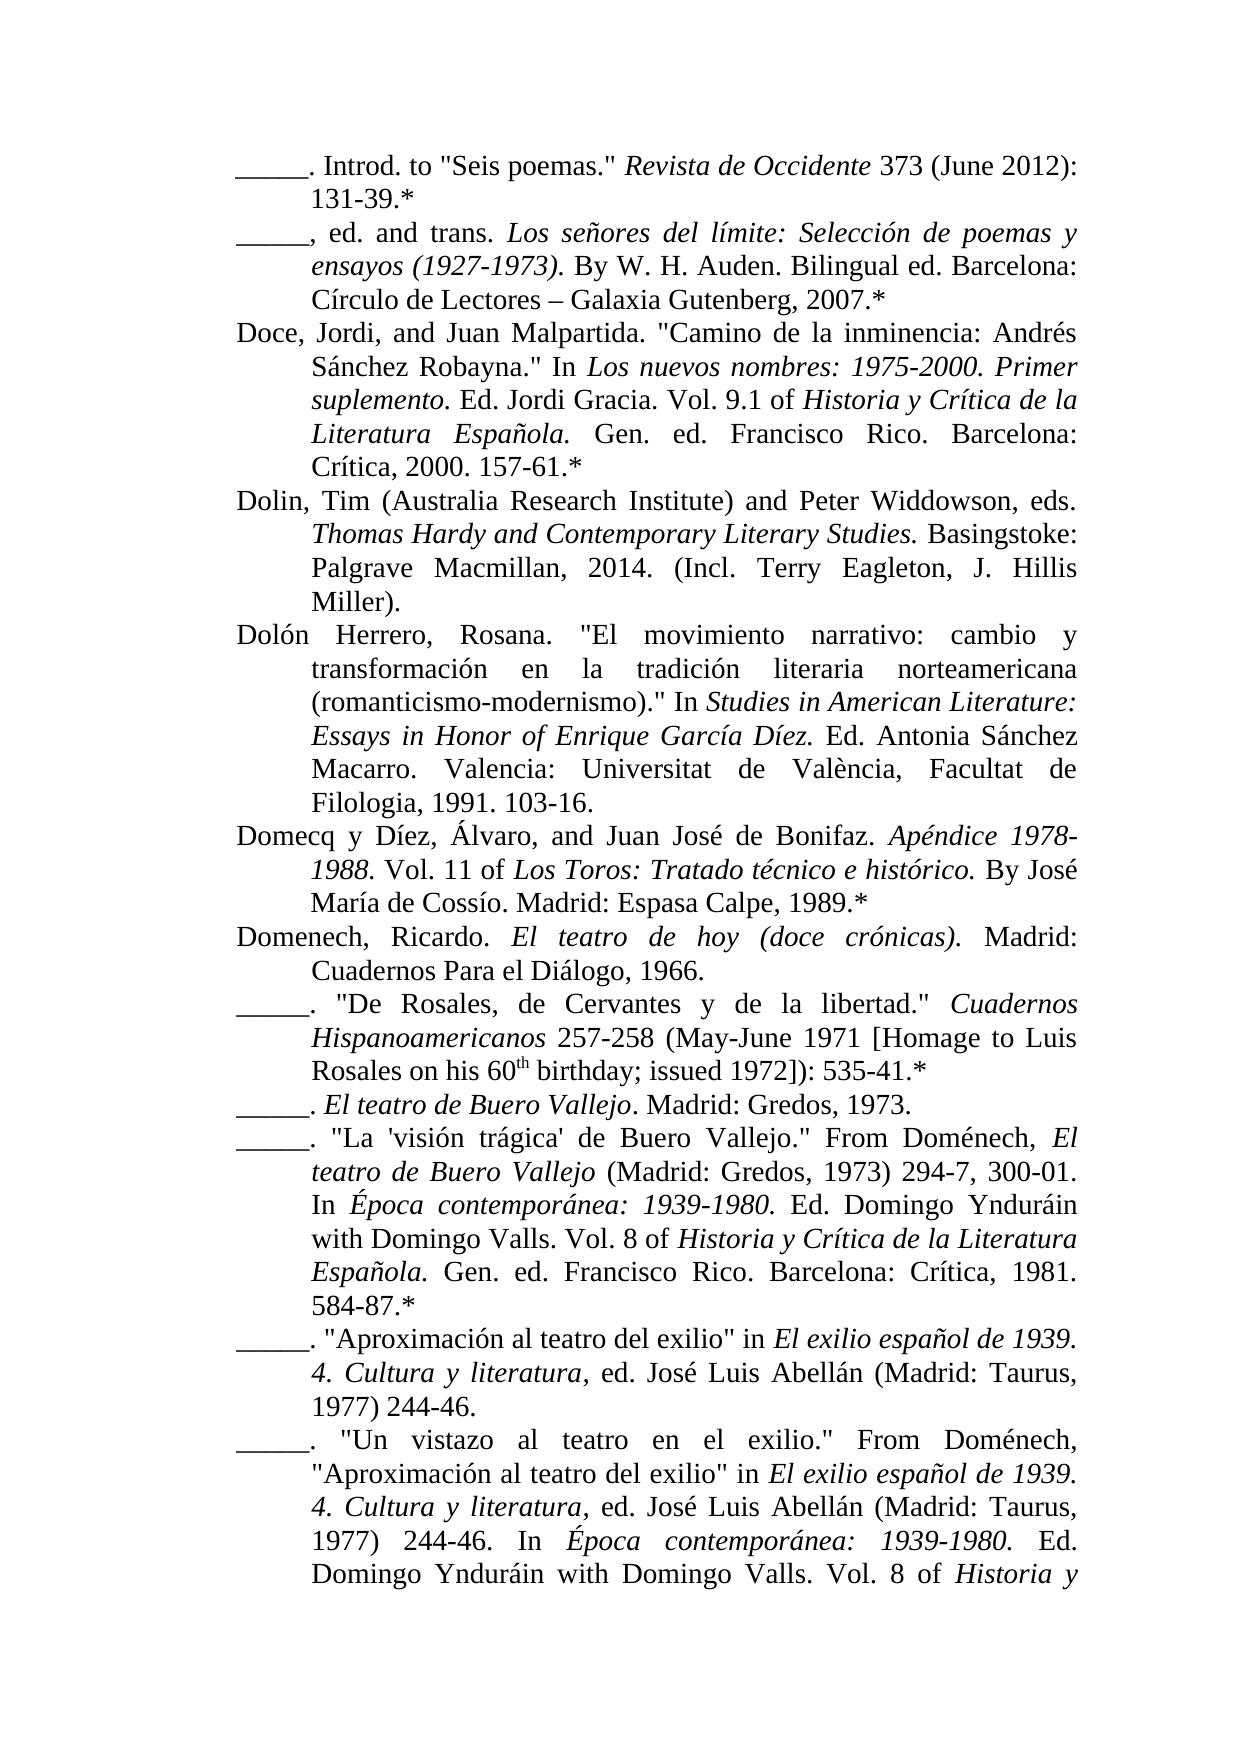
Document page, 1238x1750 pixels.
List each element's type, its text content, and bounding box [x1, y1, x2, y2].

text _____. "La 'visión trágica' de Buero Vallejo." From Doménech, El teatro de Buero Vallejo (Madrid: Gredos, 1973) 294-7, 300-01. In Época contemporánea: 1939-1980. Ed. Domingo Ynduráin with Domingo Valls. Vol. 8 of Historia y Crítica de la Literatura Española. Gen. ed. Francisco Rico. Barcelona: Crítica, 1981. 584-87.* [236, 1120, 1078, 1322]
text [236, 1422, 1078, 1590]
text _____, ed. and trans. Los señores del límite: Selección de poemas y ensayos (1927-1973). By W. H. Auden. Bilingual ed. Barcelona: Círculo de Lectores – Galaxia Gutenberg, 2007.* [236, 215, 1078, 315]
text Dolin, Tim (Australia Research Institute) and Peter Widdowson, eds. Thomas Hardy and Contemporary Literary Studies. Basingstoke: Palgrave Macmillan, 2014. (Incl. Terry Eagleton, J. Hillis Miller). [236, 483, 1078, 617]
text Doce, Jordi, and Juan Malpartida. "Camino de la inminencia: Andrés Sánchez Robayna." In Los nuevos nombres: 1975-2000. Primer suplemento. Ed. Jordi Gracia. Vol. 9.1 of Historia y Crítica de la Literatura Española. Gen. ed. Francisco Rico. Barcelona: Crítica, 2000. 157-61.* [236, 315, 1078, 483]
text _____. "De Rosales, de Cervantes y de la libertad." Cuadernos Hispanoamericanos 257-258 (May-June 1971 [Homage to Luis Rosales on his 60th birthday; issued 1972]): 535-41.* [236, 986, 1078, 1087]
text _____. Introd. to "Seis poemas." Revista de Occidente 373 (June 2012): 131-39.* [235, 148, 1078, 215]
text Domenech, Ricardo. El teatro de hoy (doce crónicas). Madrid: Cuadernos Para el Diálogo, 1966. [236, 919, 1078, 986]
text Domecq y Díez, Álvaro, and Juan José de Bonifaz. Apéndice 1978-1988. Vol. 11 of Los Toros: Tratado técnico e histórico. By José María de Cossío. Madrid: Espasa Calpe, 1989.* [236, 818, 1078, 919]
text Dolón Herrero, Rosana. "El movimiento narrativo: cambio y transformación en la tradición literaria norteamericana (romanticismo-modernismo)." In Studies in American Literature: Essays in Honor of Enrique García Díez. Ed. Antonia Sánchez Macarro. Valencia: Universitat de València, Facultat de Filologia, 1991. 103-16. [236, 617, 1078, 818]
text _____. "Aproximación al teatro del exilio" in El exilio español de 1939. 4. Cultura y literatura, ed. José Luis Abellán (Madrid: Taurus, 1977) 244-46. [236, 1322, 1078, 1422]
text _____. El teatro de Buero Vallejo. Madrid: Gredos, 1973. [236, 1087, 1078, 1120]
